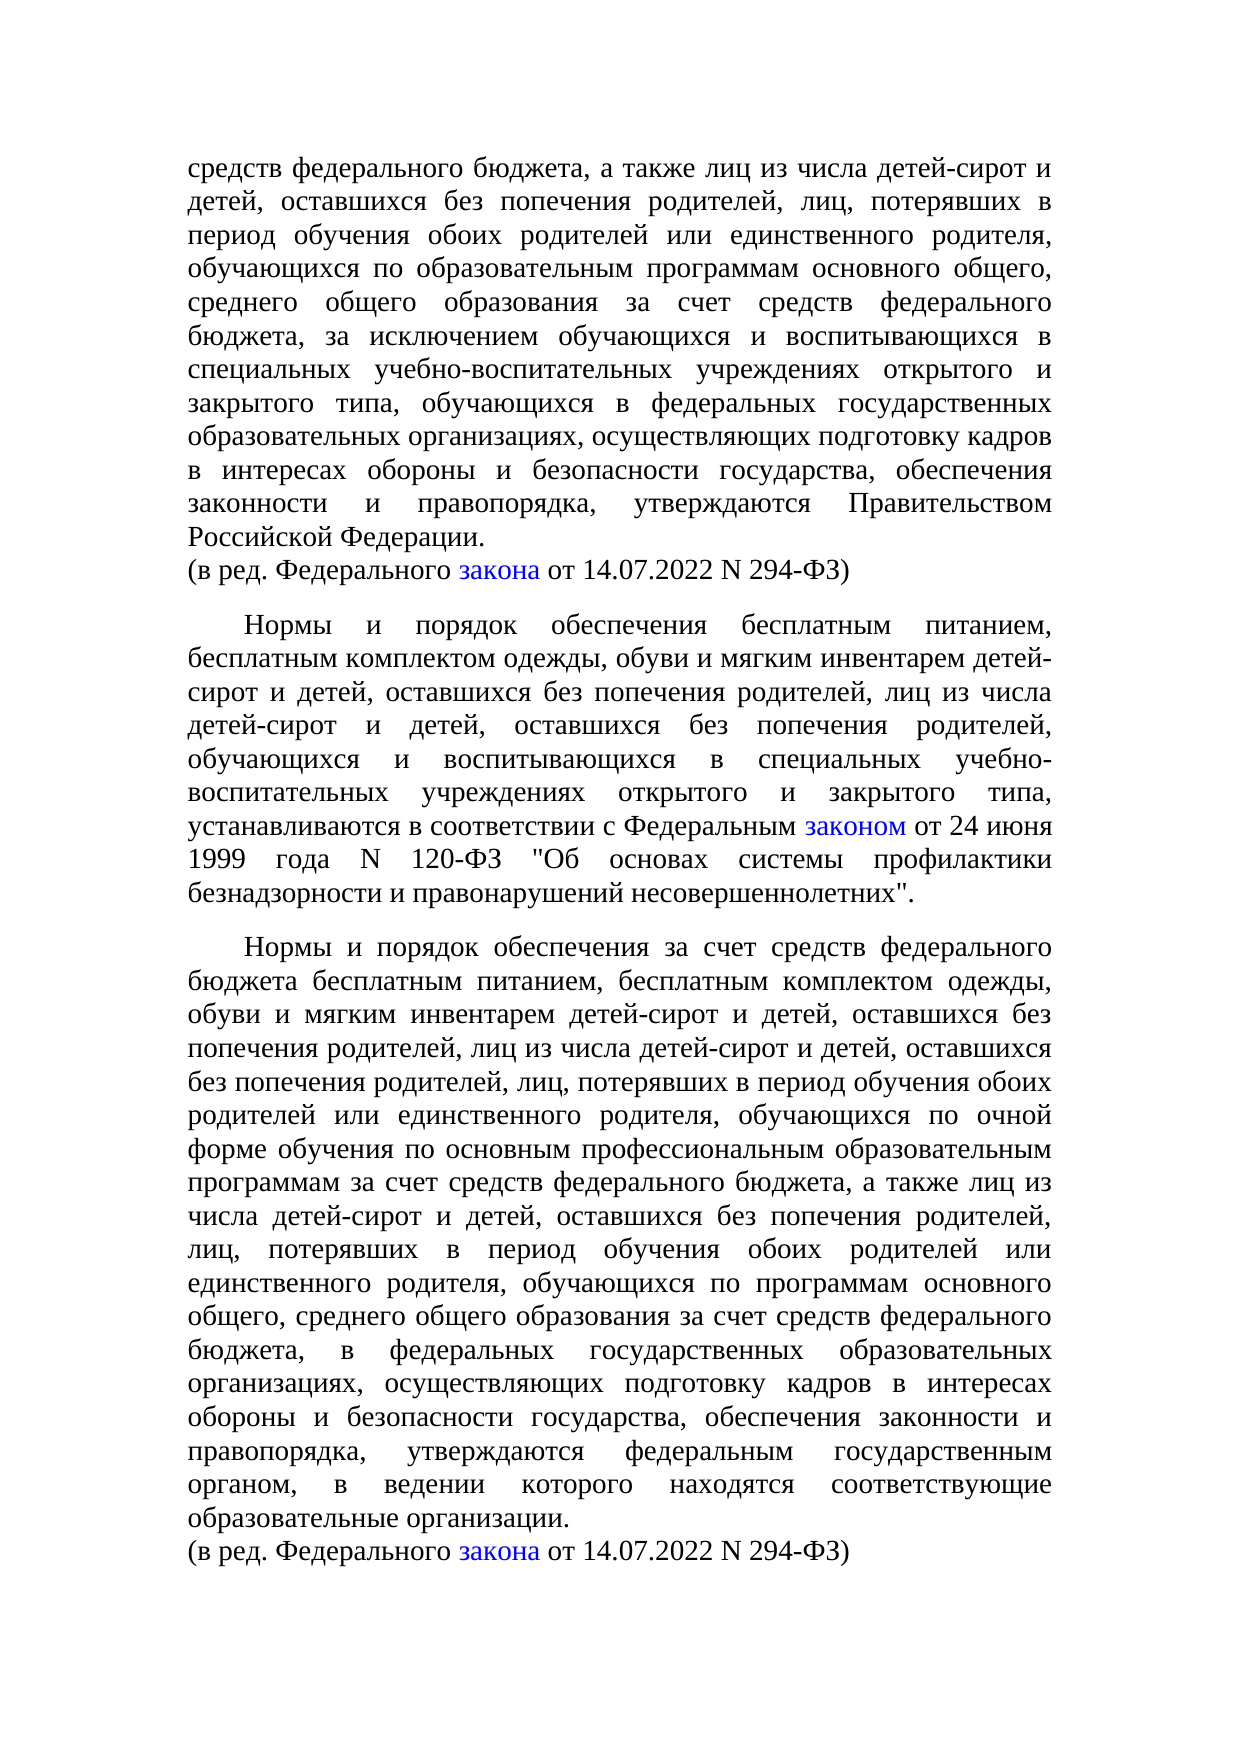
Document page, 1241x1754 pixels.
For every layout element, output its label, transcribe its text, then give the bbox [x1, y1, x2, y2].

text (в ред. Федерального закона от 14.07.2022 N 294-ФЗ) [187, 552, 1053, 586]
text Нормы и порядок обеспечения бесплатным питанием, бесплатным комплектом одежды, обуви и мягким инвентарем детей-сирот и детей, оставшихся без попечения родителей, лиц из числа детей-сирот и детей, оставшихся без попечения родителей, обучающихся и воспитывающихся в специальных учебно-воспитательных учреждениях открытого и закрытого типа, устанавливаются в соответствии с Федеральным законом от 24 июня 1999 года N 120-ФЗ "Об основах системы профилактики безнадзорности и правонарушений несовершеннолетних". [187, 607, 1053, 909]
text (в ред. Федерального закона от 14.07.2022 N 294-ФЗ) [187, 1533, 1053, 1567]
text Нормы и порядок обеспечения за счет средств федерального бюджета бесплатным питанием, бесплатным комплектом одежды, обуви и мягким инвентарем детей-сирот и детей, оставшихся без попечения родителей, лиц из числа детей-сирот и детей, оставшихся без попечения родителей, лиц, потерявших в период обучения обоих родителей или единственного родителя, обучающихся по очной форме обучения по основным профессиональным образовательным программам за счет средств федерального бюджета, а также лиц из числа детей-сирот и детей, оставшихся без попечения родителей, лиц, потерявших в период обучения обоих родителей или единственного родителя, обучающихся по программам основного общего, среднего общего образования за счет средств федерального бюджета, в федеральных государственных образовательных организациях, осуществляющих подготовку кадров в интересах обороны и безопасности государства, обеспечения законности и правопорядка, утверждаются федеральным государственным органом, в ведении которого находятся соответствующие образовательные организации. [187, 929, 1053, 1533]
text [187, 150, 1053, 552]
